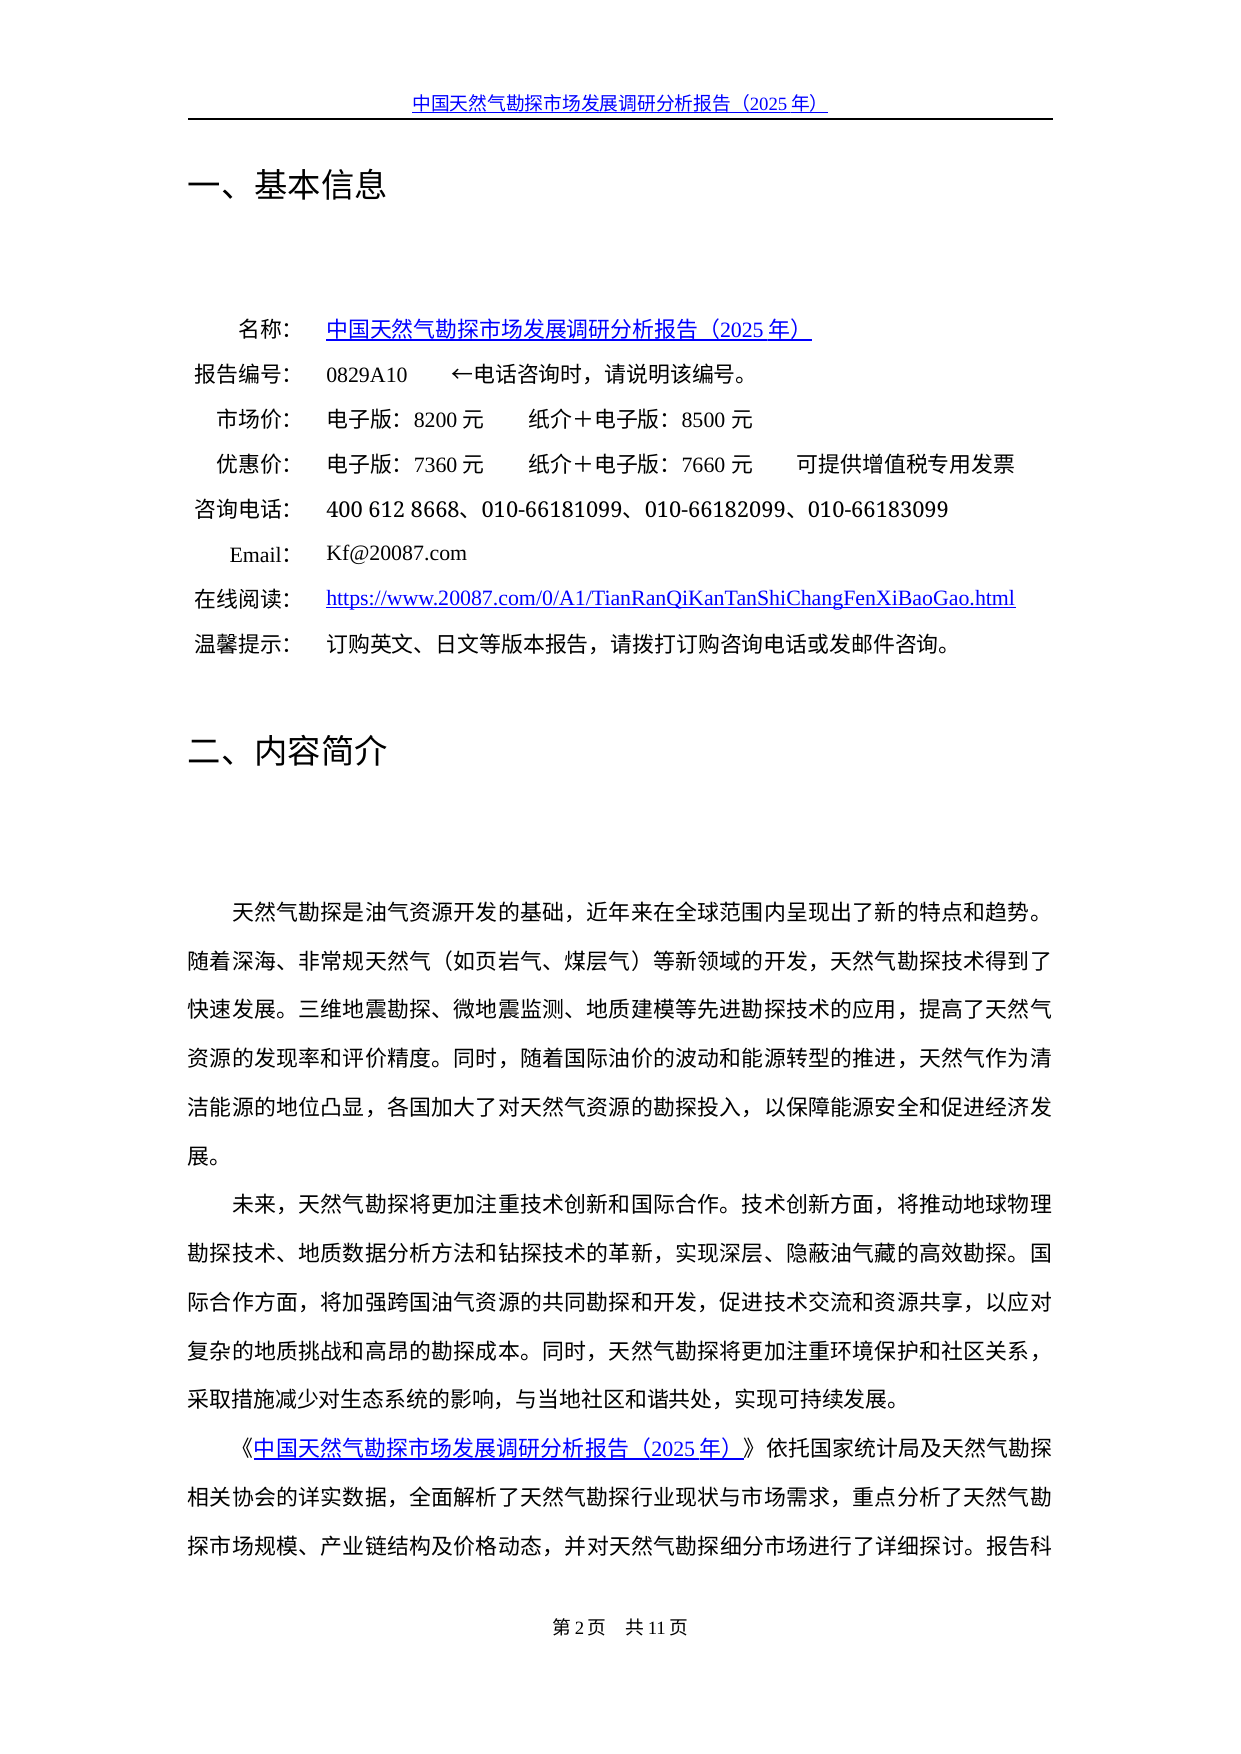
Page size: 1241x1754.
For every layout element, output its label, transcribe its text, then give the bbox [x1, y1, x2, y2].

table_cell 报告编号： [167, 357, 315, 402]
title 一、基本信息 [187, 150, 1053, 215]
table_cell 400 612 8668、010-66181099、010-66182099、010-66183099 [315, 492, 1073, 537]
table_cell 市场价： [167, 402, 315, 447]
table_cell 电子版：7360 元 纸介＋电子版：7660 元 可提供增值税专用发票 [315, 447, 1073, 492]
table_cell 电子版：8200 元 纸介＋电子版：8500 元 [315, 402, 1073, 447]
table_cell 温馨提示： [167, 627, 315, 672]
table_cell 咨询电话： [167, 492, 315, 537]
table_cell Kf@20087.com [315, 537, 1073, 582]
table_cell Email： [167, 537, 315, 582]
table_cell 0829A10 ←电话咨询时，请说明该编号。 [315, 357, 1073, 402]
table_cell 优惠价： [167, 447, 315, 492]
table_header 名称： [167, 312, 315, 357]
table_cell [315, 582, 1073, 627]
table_header 中国天然气勘探市场发展调研分析报告（2025年） [315, 312, 1073, 357]
table_cell 订购英文、日文等版本报告，请拨打订购咨询电话或发邮件咨询。 [315, 627, 1073, 672]
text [187, 894, 1053, 1561]
title 二、内容简介 [187, 717, 1053, 782]
table_cell 在线阅读： [167, 582, 315, 627]
